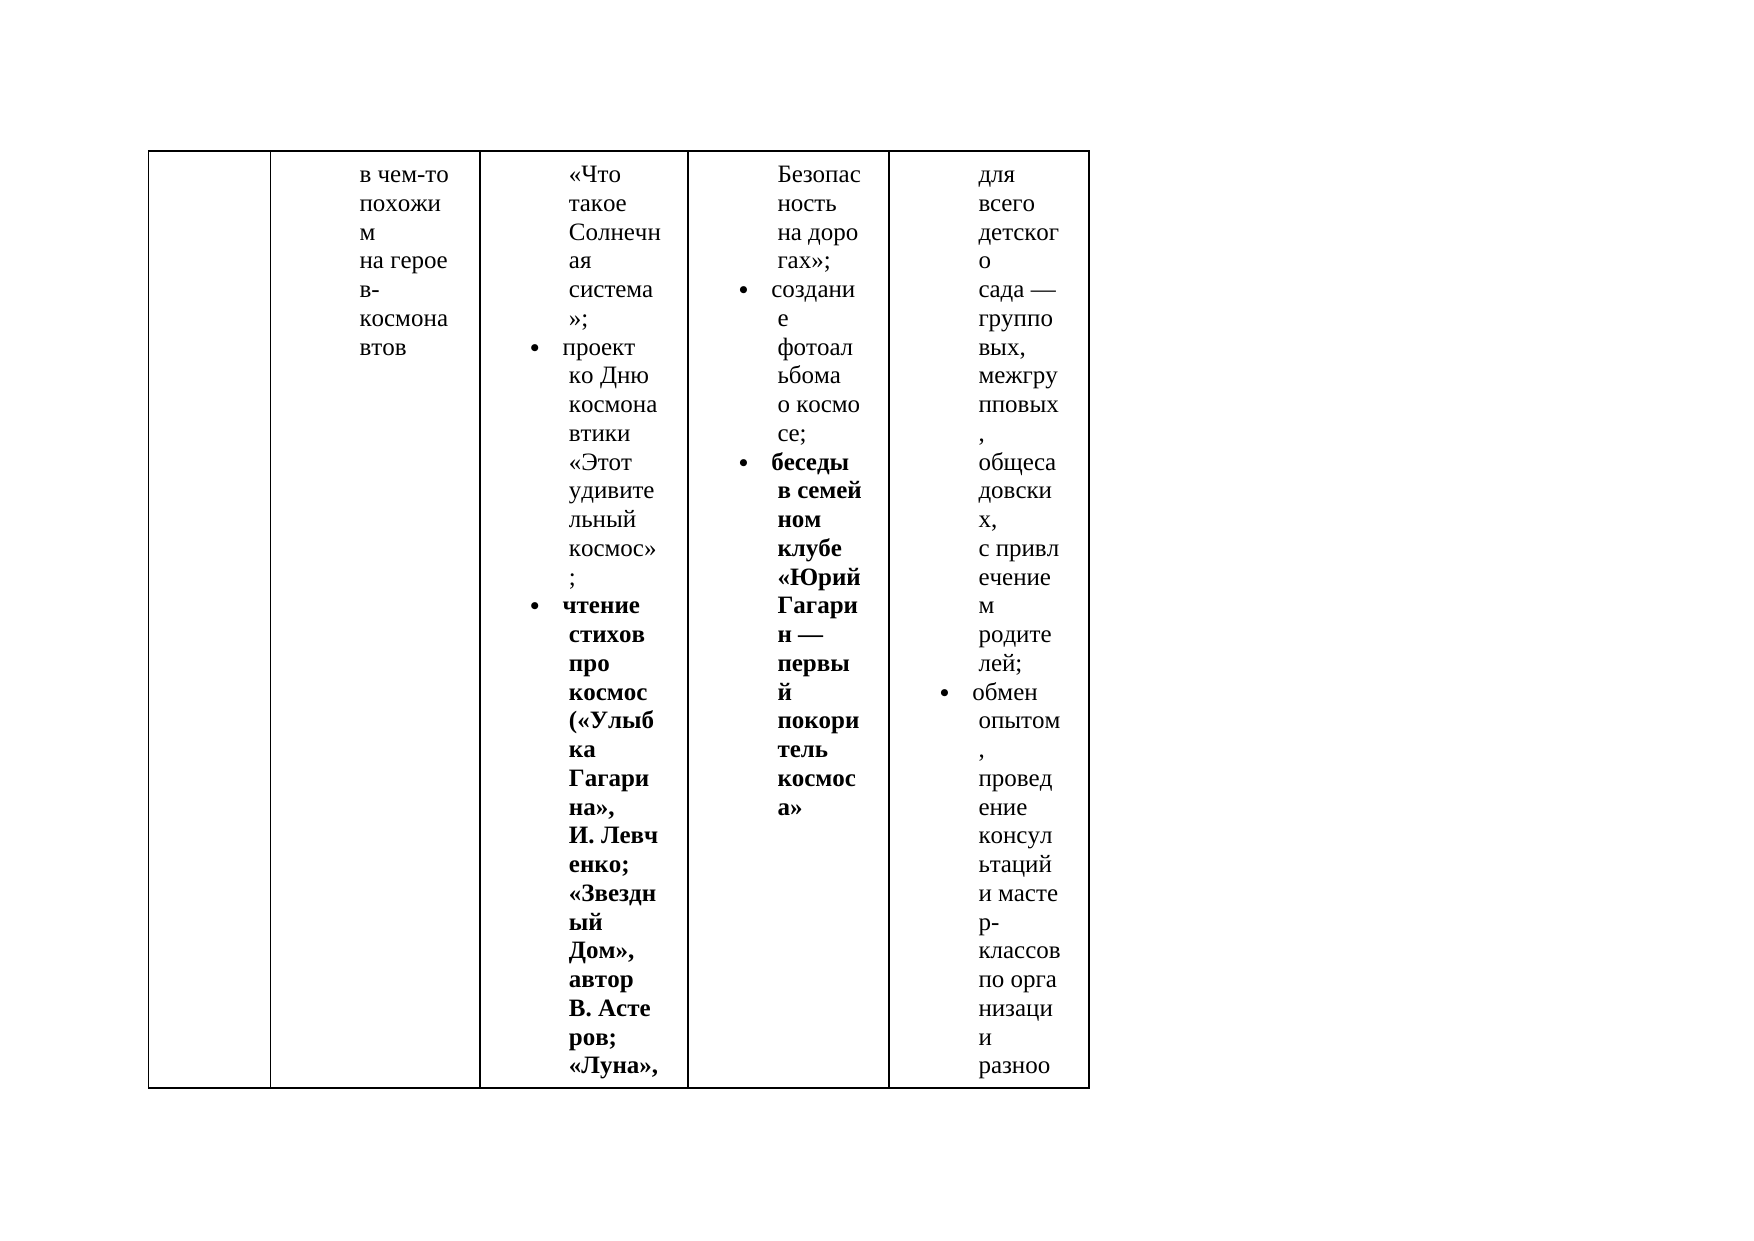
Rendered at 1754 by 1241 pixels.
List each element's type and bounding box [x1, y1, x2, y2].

table_cell [689, 152, 888, 1087]
table_cell [890, 152, 1088, 1087]
table_cell [149, 152, 270, 1087]
table_cell [271, 152, 479, 1087]
table_cell [481, 152, 687, 1087]
